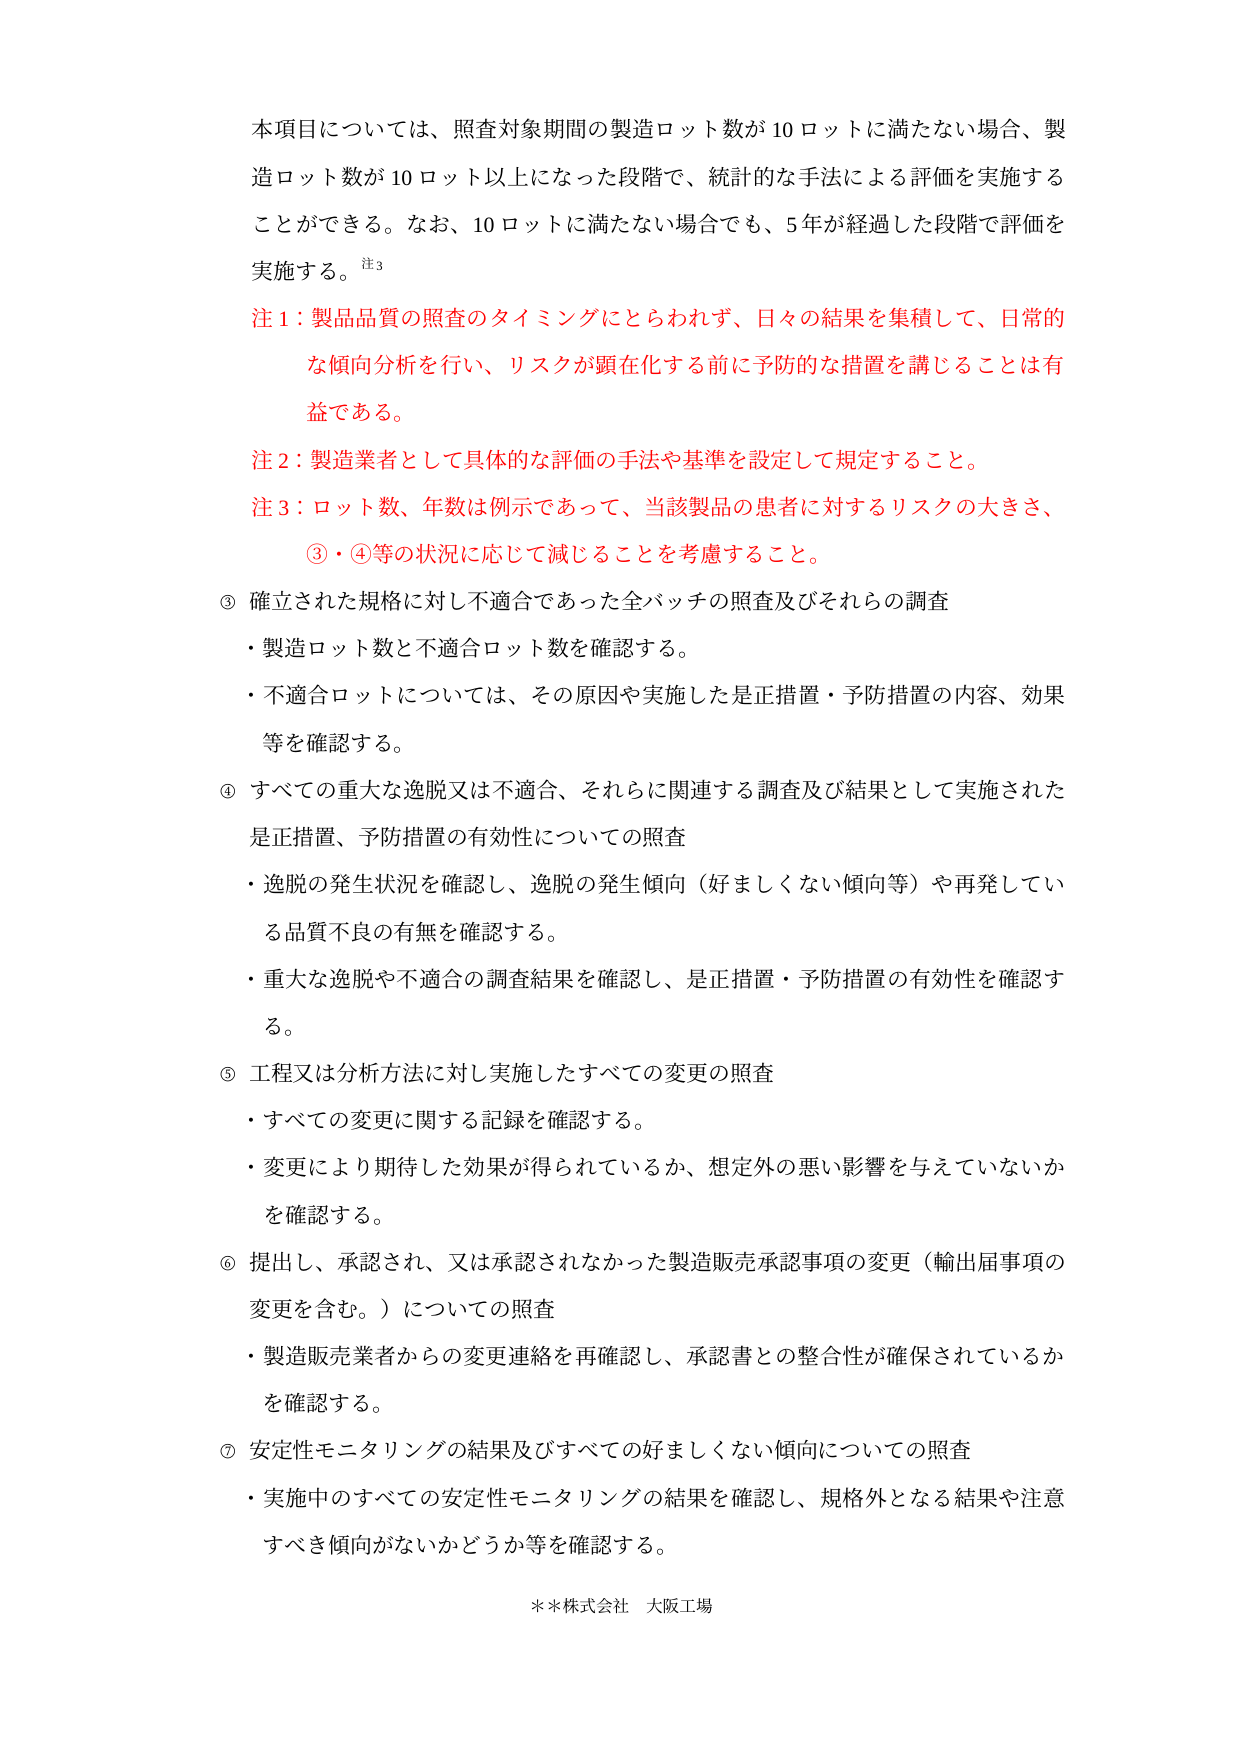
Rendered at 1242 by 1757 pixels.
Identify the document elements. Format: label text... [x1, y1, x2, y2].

text ・変更により期待した効果が得られているか、想定外の悪い影響を与えていないかを確認する。 [241, 1151, 1067, 1229]
text 注1：製品品質の照査のタイミングにとらわれず、日々の結果を集積して、日常的な傾向分析を行い、リスクが顕在化する前に予防的な措置を講じることは有益である。 [252, 301, 1067, 427]
list 安定性モニタリングの結果及びすべての好ましくない傾向についての照査 [219, 1434, 1067, 1465]
text ・製造ロット数と不適合ロット数を確認する。 [175, 632, 1067, 663]
text ・すべての変更に関する記録を確認する。 [175, 1103, 1067, 1135]
text ・逸脱の発生状況を確認し、逸脱の発生傾向（好ましくない傾向等）や再発している品質不良の有無を確認する。 [241, 867, 1067, 946]
list すべての重大な逸脱又は不適合、それらに関連する調査及び結果として実施された 是正措置、予防措置の有効性についての照査 [219, 773, 1067, 852]
text ・重大な逸脱や不適合の調査結果を確認し、是正措置・予防措置の有効性を確認する。 [241, 962, 1067, 1041]
text 注3：ロット数、年数は例示であって、当該製品の患者に対するリスクの大きさ、③・④等の状況に応じて減じることを考慮すること。 [252, 490, 1067, 569]
text 注2：製造業者として具体的な評価の手法や基準を設定して規定すること。 [252, 443, 1067, 474]
text ・製造販売業者からの変更連絡を再確認し、承認書との整合性が確保されているかを確認する。 [241, 1339, 1067, 1418]
text ・不適合ロットについては、その原因や実施した是正措置・予防措置の内容、効果等を確認する。 [241, 679, 1067, 757]
list 提出し、承認され、又は承認されなかった製造販売承認事項の変更（輸出届事項の変更を含む。）についての照査 [219, 1245, 1067, 1324]
list 確立された規格に対し不適合であった全バッチの照査及びそれらの調査 [219, 584, 1067, 616]
text ・実施中のすべての安定性モニタリングの結果を確認し、規格外となる結果や注意すべき傾向がないかどうか等を確認する。 [241, 1481, 1067, 1559]
list 工程又は分析方法に対し実施したすべての変更の照査 [219, 1056, 1067, 1088]
text 本項目については、照査対象期間の製造ロット数が10ロットに満たない場合、製造ロット数が10ロット以上になった段階で、統計的な手法による評価を実施することができる。なお、10ロットに満たない場合でも、5年が経過した段階で評価を実施する。注3 [252, 112, 1067, 286]
